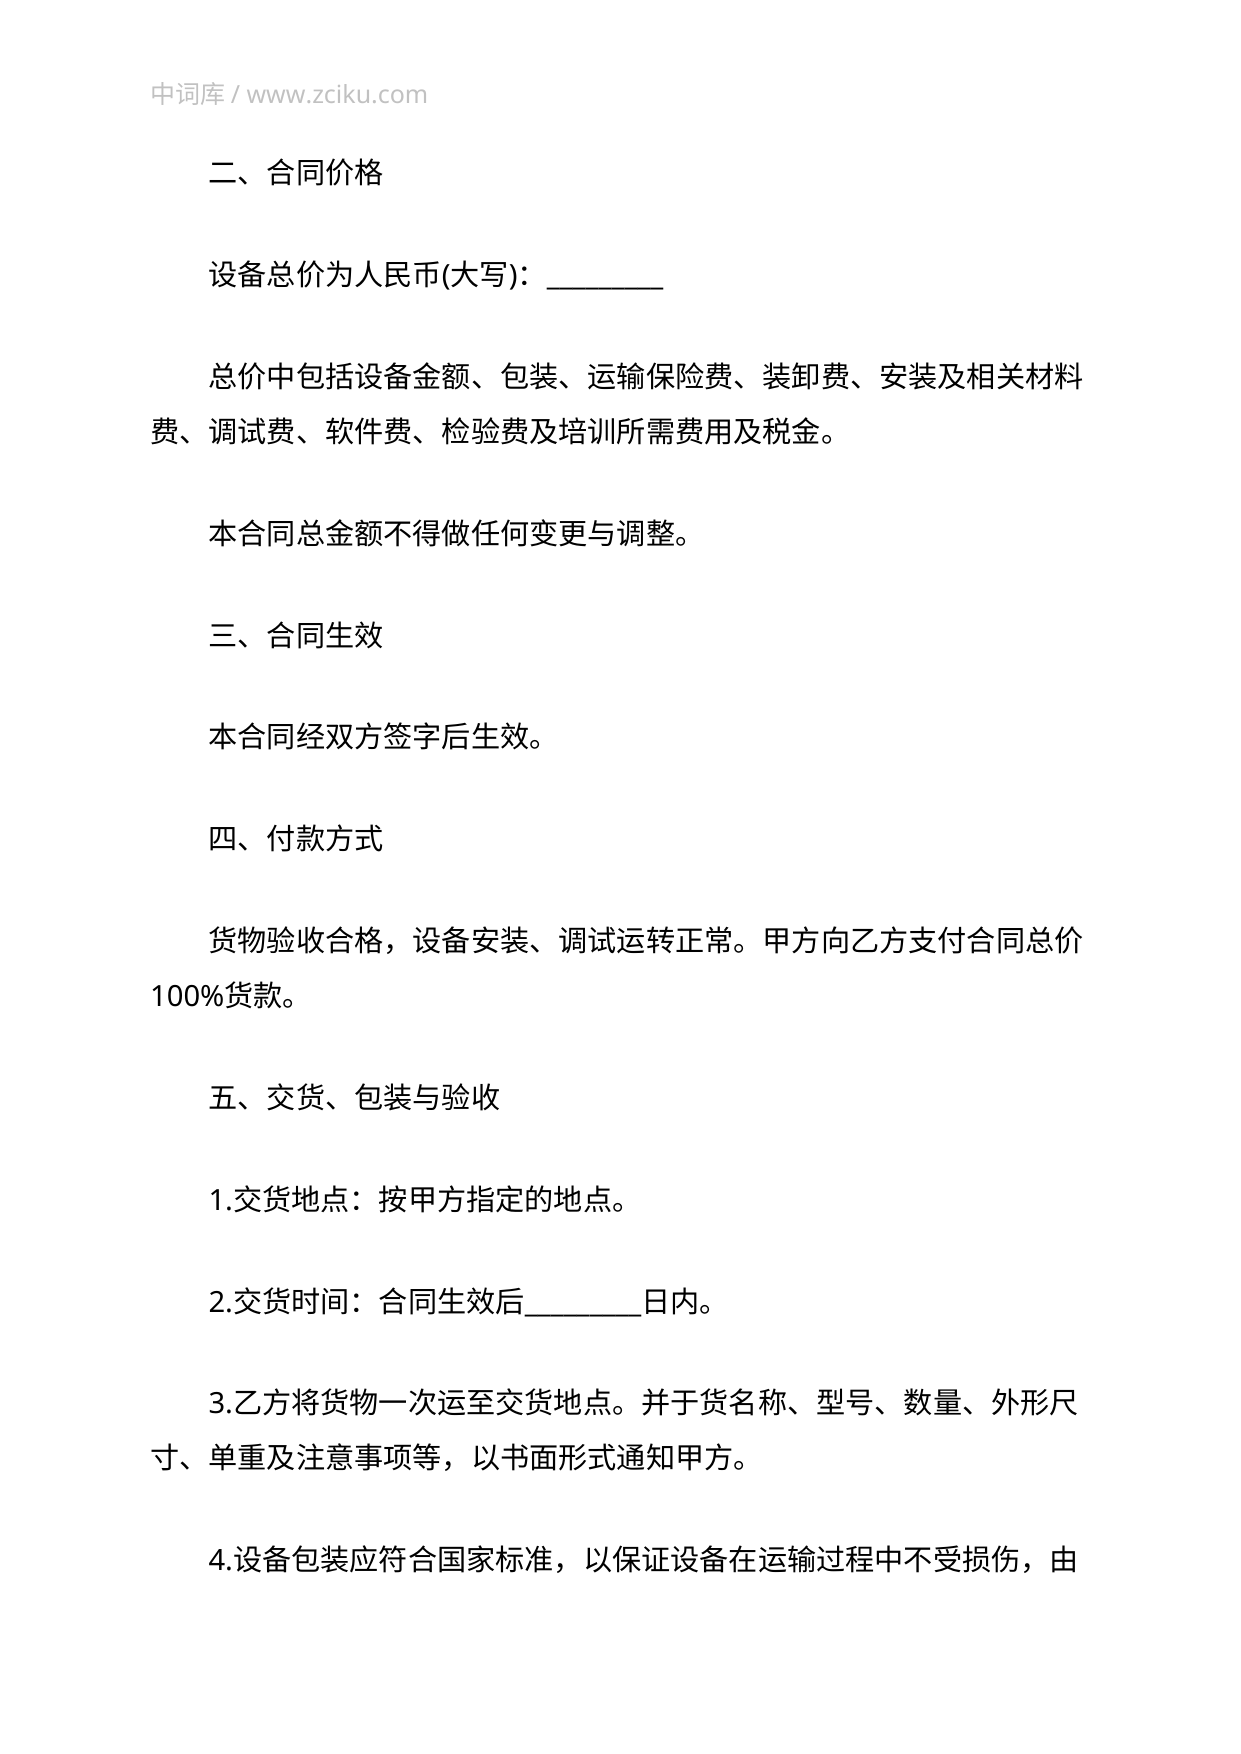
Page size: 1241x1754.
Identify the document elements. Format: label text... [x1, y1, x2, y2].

text 三、合同生效 [150, 612, 1090, 654]
text 四、付款方式 [150, 816, 1090, 858]
text 二、合同价格 [150, 150, 1090, 192]
text 总价中包括设备金额、包装、运输保险费、装卸费、安装及相关材料费、调试费、软件费、检验费及培训所需费用及税金。 [150, 354, 1090, 451]
text 货物验收合格，设备安装、调试运转正常。甲方向乙方支付合同总价100%货款。 [150, 917, 1090, 1015]
text 本合同总金额不得做任何变更与调整。 [150, 510, 1090, 553]
text 设备总价为人民币(大写)：_________ [150, 252, 1090, 294]
text 2.交货时间：合同生效后_________日内。 [150, 1278, 1090, 1321]
text 1.交货地点：按甲方指定的地点。 [150, 1176, 1090, 1218]
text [150, 1537, 1090, 1579]
text 3.乙方将货物一次运至交货地点。并于货名称、型号、数量、外形尺寸、单重及注意事项等，以书面形式通知甲方。 [150, 1380, 1090, 1477]
text 本合同经双方签字后生效。 [150, 714, 1090, 756]
text 五、交货、包装与验收 [150, 1074, 1090, 1117]
